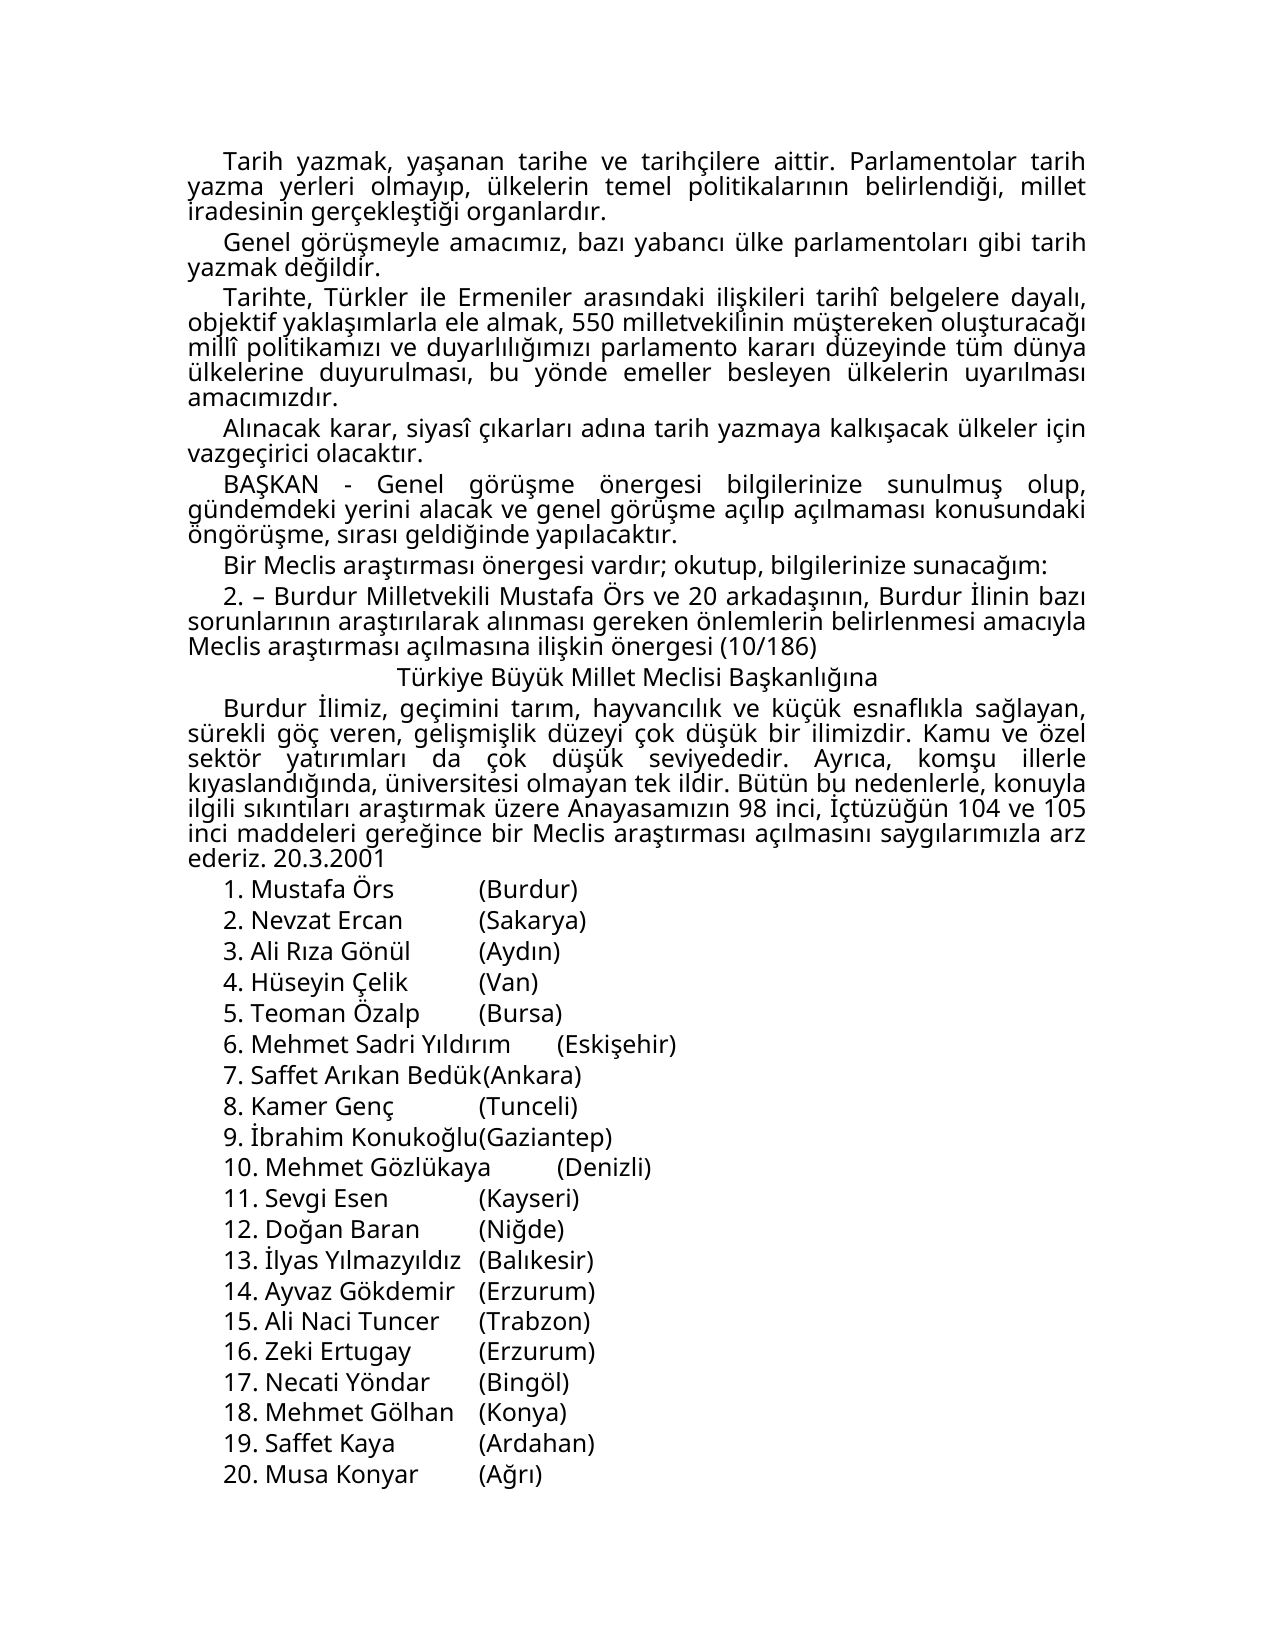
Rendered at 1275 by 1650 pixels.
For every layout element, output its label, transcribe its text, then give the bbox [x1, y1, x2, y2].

text BAŞKAN - Genel görüşme önergesi bilgilerinize sunulmuş olup, gündemdeki yerini alacak ve genel görüşme açılıp açılmaması konusundaki öngörüşme, sırası geldiğinde yapılacaktır. [187, 474, 1087, 549]
text 4. Hüseyin Çelik (Van) [187, 971, 1087, 996]
text Burdur İlimiz, geçimini tarım, hayvancılık ve küçük esnaflıkla sağlayan, sürekli göç veren, gelişmişlik düzeyi çok düşük bir ilimizdir. Kamu ve özel sektör yatırımları da çok düşük seviyededir. Ayrıca, komşu illerle kıyaslandığında, üniversitesi olmayan tek ildir. Bütün bu nedenlerle, konuyla ilgili sıkıntıları araştırmak üzere Anayasamızın 98 inci, İçtüzüğün 104 ve 105 inci maddeleri gereğince bir Meclis araştırması açılmasını saygılarımızla arz ederiz. 20.3.2001 [187, 697, 1087, 872]
text 1. Mustafa Örs (Burdur) [187, 878, 1087, 903]
text 6. Mehmet Sadri Yıldırım (Eskişehir) [187, 1033, 1087, 1058]
text 5. Teoman Özalp (Bursa) [187, 1002, 1087, 1027]
text Türkiye Büyük Millet Meclisi Başkanlığına [187, 667, 1087, 692]
text Genel görüşmeyle amacımız, bazı yabancı ülke parlamentoları gibi tarih yazmak değildir. [187, 231, 1087, 281]
text 18. Mehmet Gölhan (Konya) [187, 1402, 1087, 1427]
text Tarih yazmak, yaşanan tarihe ve tarihçilere aittir. Parlamentolar tarih yazma yerleri olmayıp, ülkelerin temel politikalarının belirlendiği, millet iradesinin gerçekleştiği organlardır. [187, 150, 1087, 225]
text 15. Ali Naci Tuncer (Trabzon) [187, 1311, 1087, 1335]
text 11. Sevgi Esen (Kayseri) [187, 1188, 1087, 1213]
text Alınacak karar, siyasî çıkarları adına tarih yazmaya kalkışacak ülkeler için vazgeçirici olacaktır. [187, 418, 1087, 468]
text 2. Nevzat Ercan (Sakarya) [187, 909, 1087, 934]
text 10. Mehmet Gözlükaya (Denizli) [187, 1157, 1087, 1182]
text 8. Kamer Genç (Tunceli) [187, 1095, 1087, 1120]
text 7. Saffet Arıkan Bedük (Ankara) [187, 1064, 1087, 1089]
text 3. Ali Rıza Gönül (Aydın) [187, 940, 1087, 965]
text 12. Doğan Baran (Niğde) [187, 1219, 1087, 1244]
text 17. Necati Yöndar (Bingöl) [187, 1371, 1087, 1396]
text 14. Ayvaz Gökdemir (Erzurum) [187, 1281, 1087, 1305]
text 13. İlyas Yılmazyıldız (Balıkesir) [187, 1250, 1087, 1275]
text 16. Zeki Ertugay (Erzurum) [187, 1341, 1087, 1365]
text 19. Saffet Kaya (Ardahan) [187, 1433, 1087, 1458]
text 2. – Burdur Milletvekili Mustafa Örs ve 20 arkadaşının, Burdur İlinin bazı sorunlarının araştırılarak alınması gereken önlemlerin belirlenmesi amacıyla Meclis araştırması açılmasına ilişkin önergesi (10/186) [187, 586, 1087, 661]
text 20. Musa Konyar (Ağrı) [187, 1464, 1087, 1489]
text Bir Meclis araştırması önergesi vardır; okutup, bilgilerinize sunacağım: [187, 555, 1087, 580]
text 9. İbrahim Konukoğlu (Gaziantep) [187, 1126, 1087, 1151]
text Tarihte, Türkler ile Ermeniler arasındaki ilişkileri tarihî belgelere dayalı, objektif yaklaşımlarla ele almak, 550 milletvekilinin müştereken oluşturacağı millî politikamızı ve duyarlılığımızı parlamento kararı düzeyinde tüm dünya ülkelerine duyurulması, bu yönde emeller besleyen ülkelerin uyarılması amacımızdır. [187, 287, 1087, 412]
